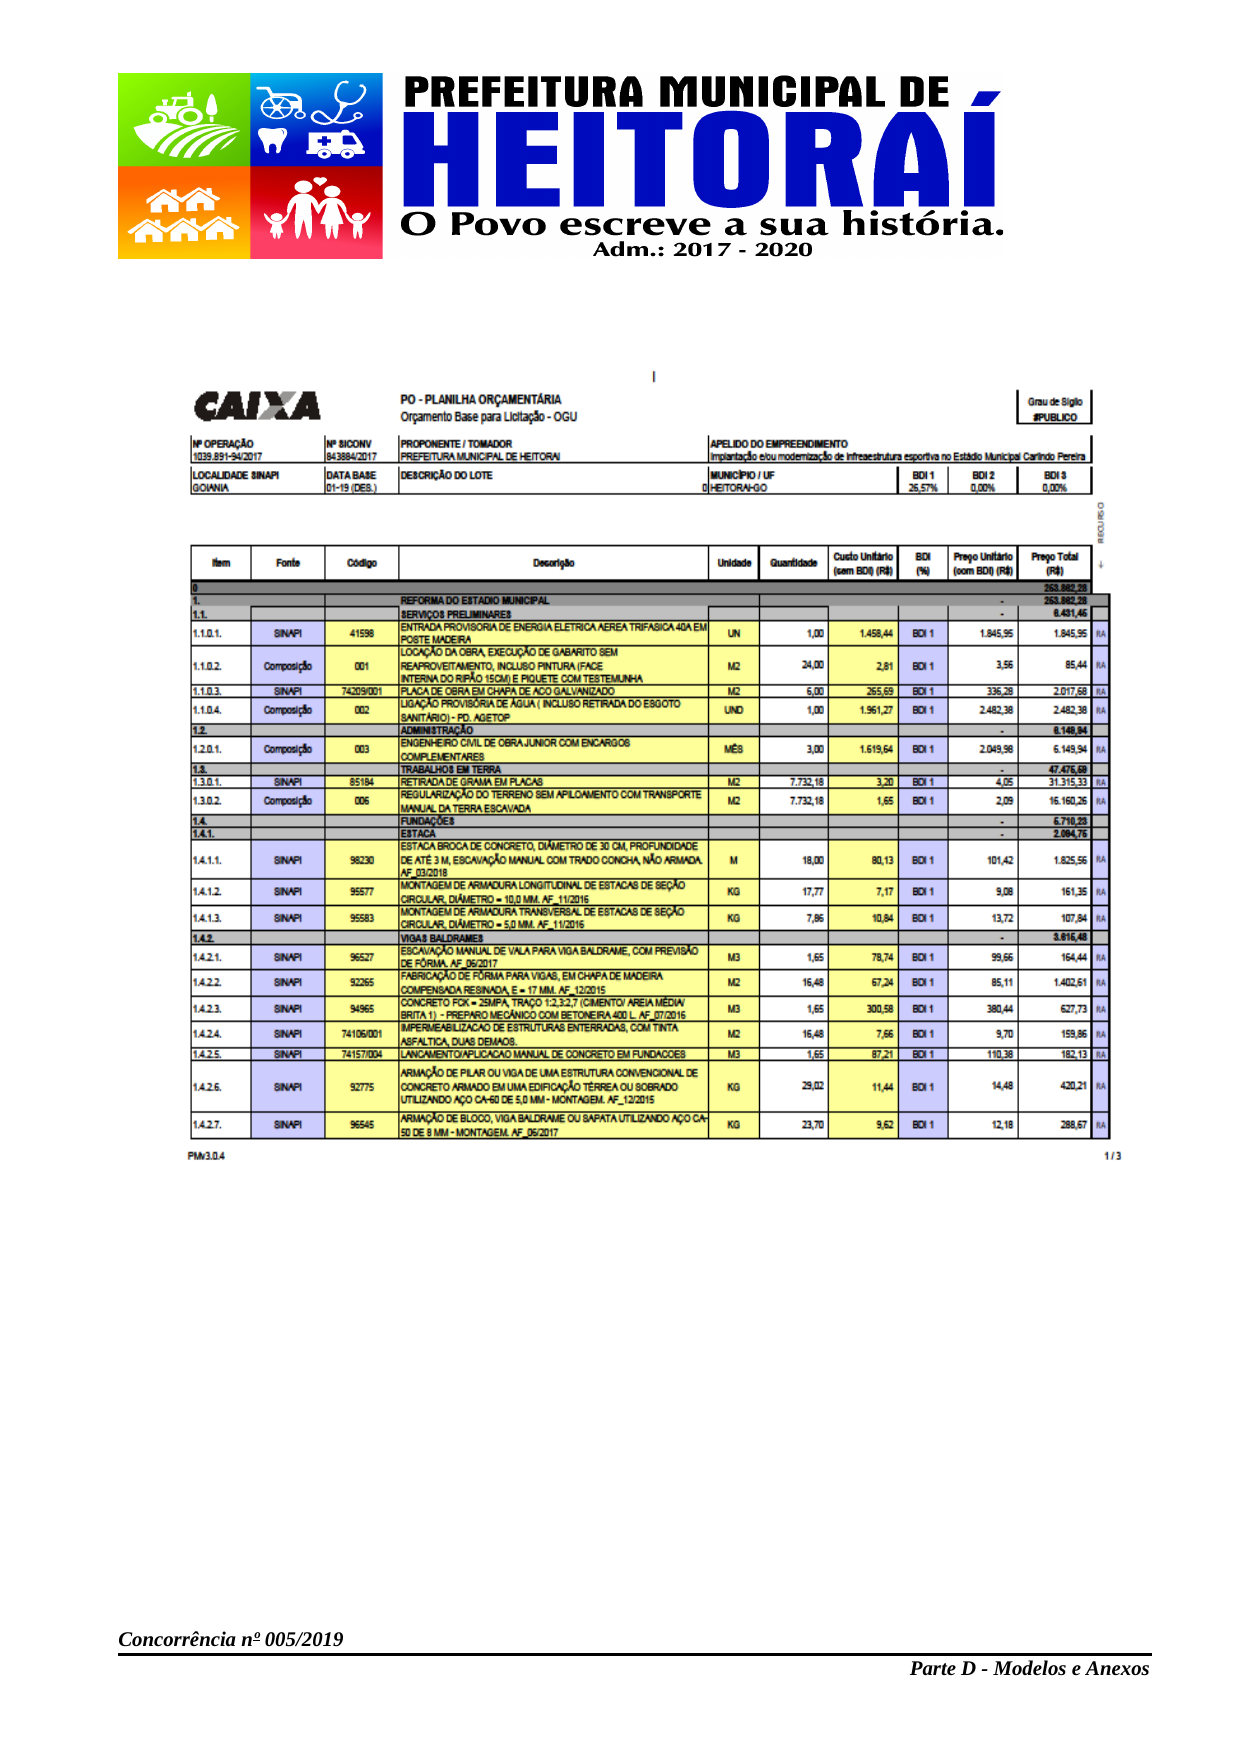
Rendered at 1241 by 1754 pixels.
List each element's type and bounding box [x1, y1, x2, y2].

picture [118, 73, 1004, 259]
